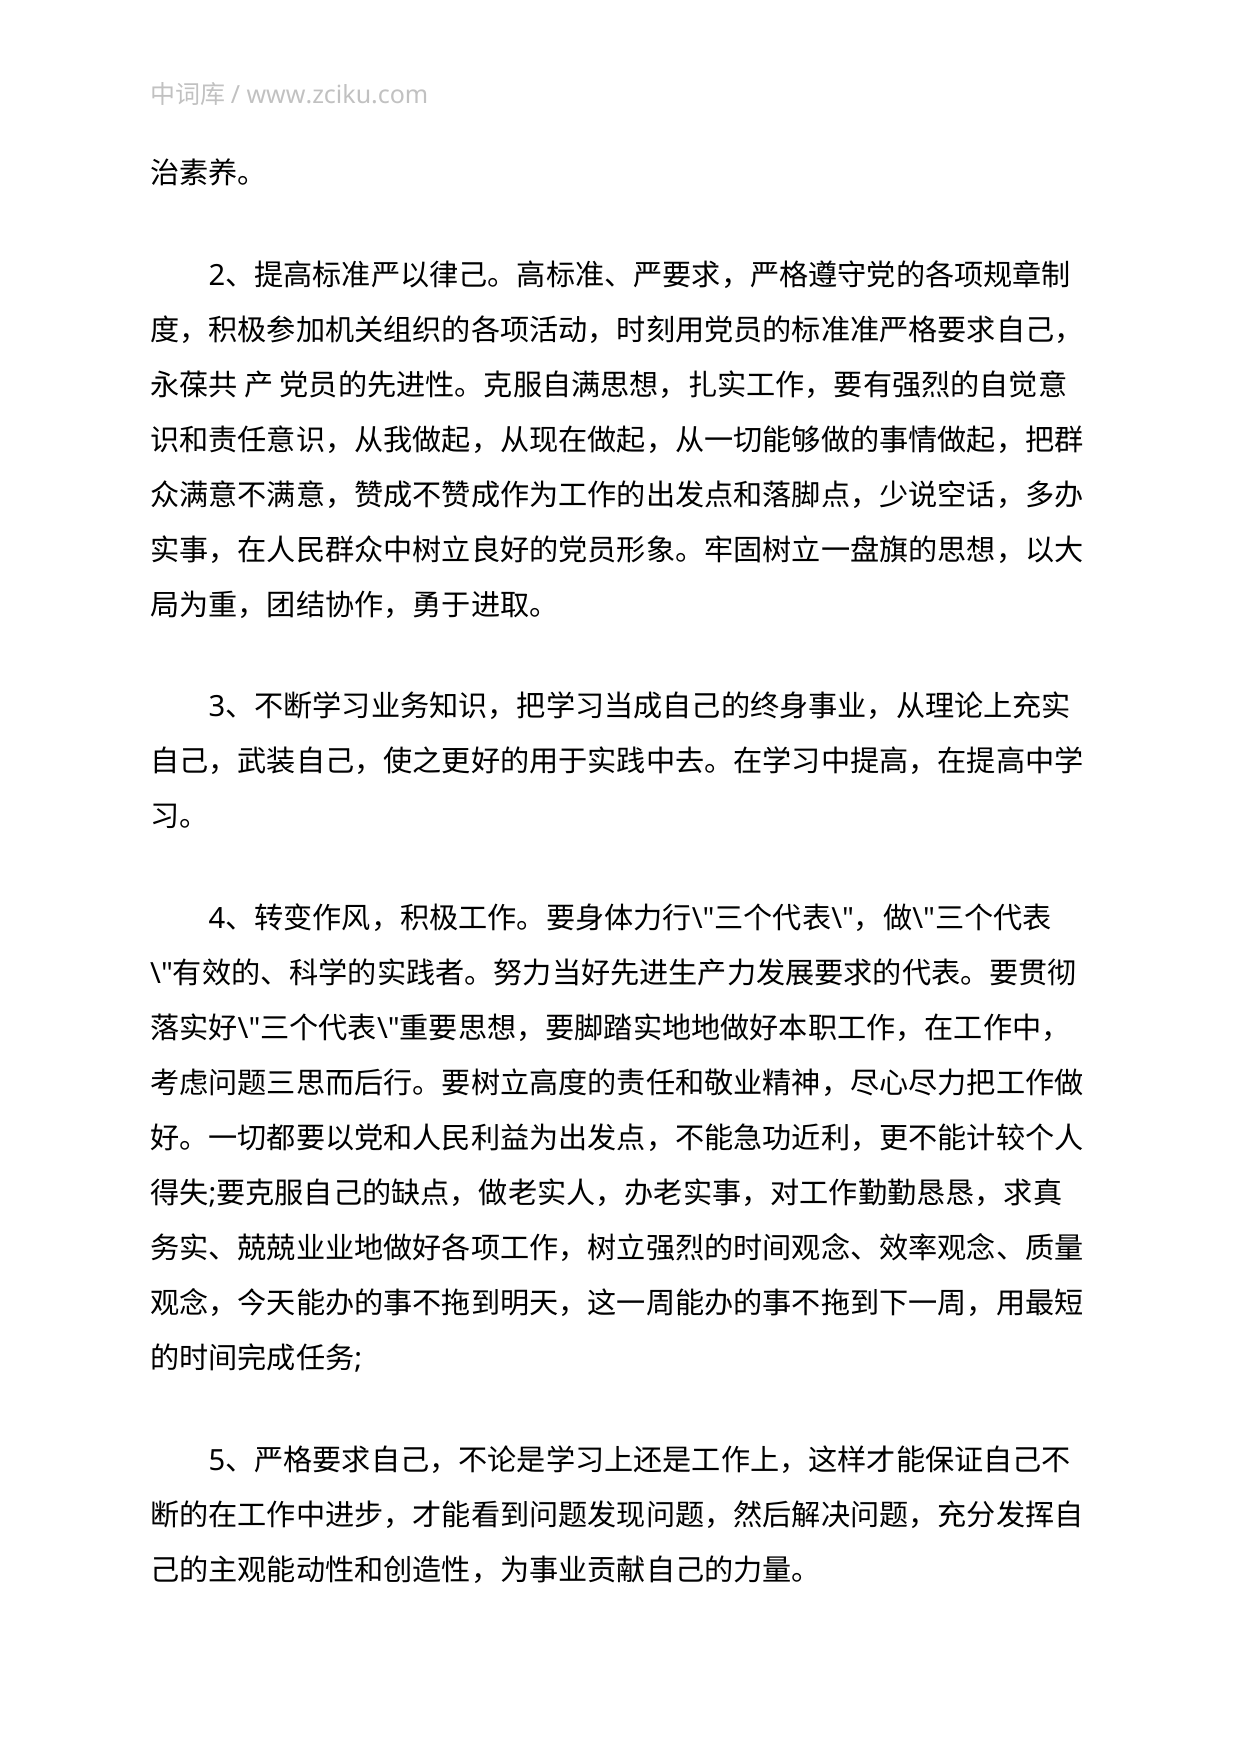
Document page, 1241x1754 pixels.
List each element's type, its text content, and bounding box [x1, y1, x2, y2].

text 3、不断学习业务知识，把学习当成自己的终身事业，从理论上充实自己，武装自己，使之更好的用于实践中去。在学习中提高，在提高中学习。 [150, 683, 1090, 835]
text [150, 150, 1090, 192]
text 4、转变作风，积极工作。要身体力行\"三个代表\"，做\"三个代表\"有效的、科学的实践者。努力当好先进生产力发展要求的代表。要贯彻落实好\"三个代表\"重要思想，要脚踏实地地做好本职工作，在工作中，考虑问题三思而后行。要树立高度的责任和敬业精神，尽心尽力把工作做好。一切都要以党和人民利益为出发点，不能急功近利，更不能计较个人得失;要克服自己的缺点，做老实人，办老实事，对工作勤勤恳恳，求真务实、兢兢业业地做好各项工作，树立强烈的时间观念、效率观念、质量观念，今天能办的事不拖到明天，这一周能办的事不拖到下一周，用最短的时间完成任务; [150, 895, 1090, 1377]
text 2、提高标准严以律己。高标准、严要求，严格遵守党的各项规章制度，积极参加机关组织的各项活动，时刻用党员的标准准严格要求自己，永葆共 产 党员的先进性。克服自满思想，扎实工作，要有强烈的自觉意识和责任意识，从我做起，从现在做起，从一切能够做的事情做起，把群众满意不满意，赞成不赞成作为工作的出发点和落脚点，少说空话，多办实事，在人民群众中树立良好的党员形象。牢固树立一盘旗的思想，以大局为重，团结协作，勇于进取。 [150, 252, 1090, 623]
text 5、严格要求自己，不论是学习上还是工作上，这样才能保证自己不断的在工作中进步，才能看到问题发现问题，然后解决问题，充分发挥自己的主观能动性和创造性，为事业贡献自己的力量。 [150, 1436, 1090, 1588]
